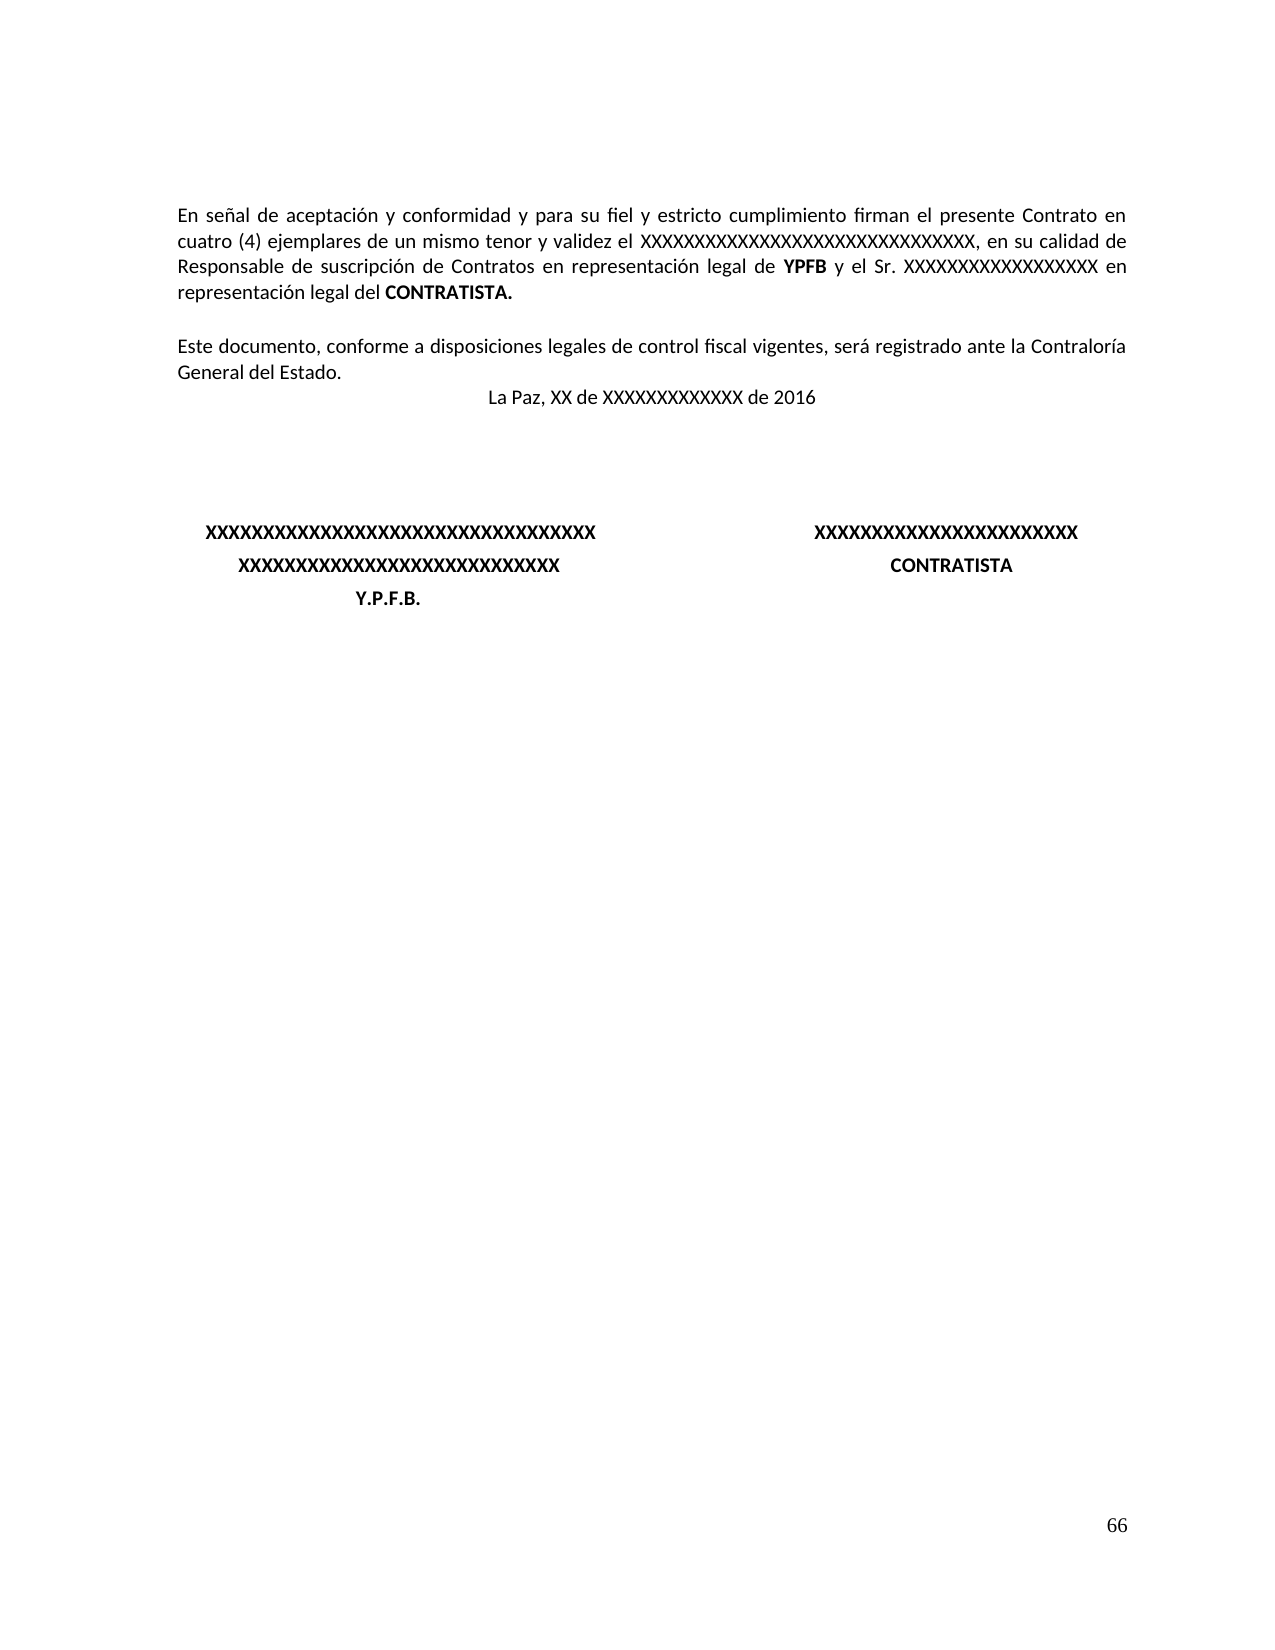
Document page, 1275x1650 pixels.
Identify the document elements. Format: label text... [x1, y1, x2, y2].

text XXXXXXXXXXXXXXXXXXXXXXXXXXXX CONTRATISTA [177, 544, 1127, 577]
text En señal de aceptación y conformidad y para su fiel y estricto cumplimiento firman el presente Contrato en cuatro (4) ejemplares de un mismo tenor y validez el XXXXXXXXXXXXXXXXXXXXXXXXXXXXXXX, en su calidad de Responsable de suscripción de Contratos en representación legal de YPFB y el Sr. XXXXXXXXXXXXXXXXXX en representación legal del CONTRATISTA. [177, 203, 1127, 304]
text La Paz, XX de XXXXXXXXXXXXX de 2016 [177, 384, 1127, 410]
text Este documento, conforme a disposiciones legales de control fiscal vigentes, será registrado ante la Contraloría General del Estado. [177, 333, 1127, 384]
text Y.P.F.B. [177, 577, 1127, 610]
text XXXXXXXXXXXXXXXXXXXXXXXXXXXXXXXXXX XXXXXXXXXXXXXXXXXXXXXXX [177, 511, 1127, 544]
